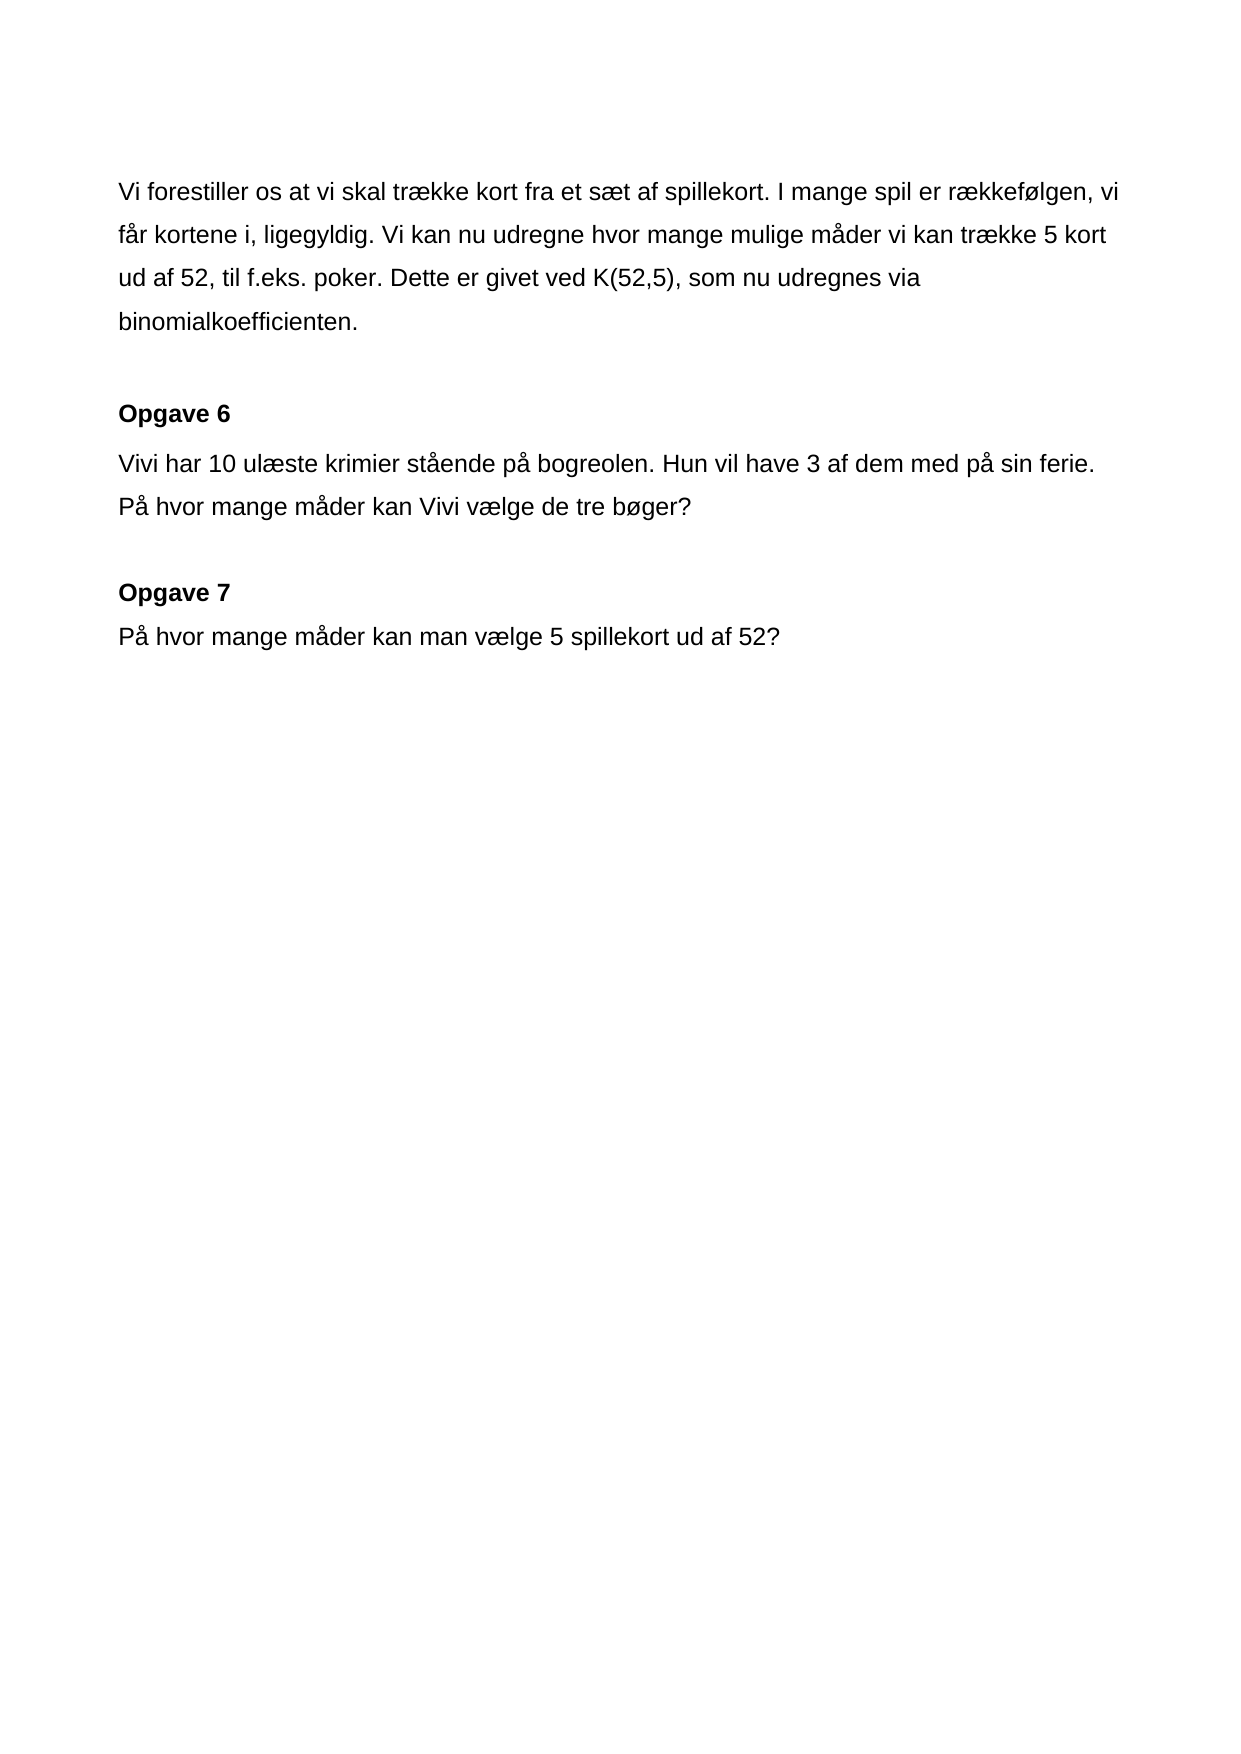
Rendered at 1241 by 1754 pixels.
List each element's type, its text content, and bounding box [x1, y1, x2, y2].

text Opgave 6 [118, 399, 1122, 428]
text På hvor mange måder kan man vælge 5 spillekort ud af 52? [118, 622, 1122, 650]
text Opgave 7 [118, 578, 1122, 607]
text Vivi har 10 ulæste krimier stående på bogreolen. Hun vil have 3 af dem med på sin ferie. På hvor mange måder kan Vivi vælge de tre bøger? [118, 449, 1122, 521]
text Vi forestiller os at vi skal trække kort fra et sæt af spillekort. I mange spil er rækkefølgen, vi får kortene i, ligegyldig. Vi kan nu udregne hvor mange mulige måder vi kan trække 5 kort ud af 52, til f.eks. poker. Dette er givet ved K(52,5), som nu udregnes via binomialkoefficienten. [118, 177, 1122, 335]
